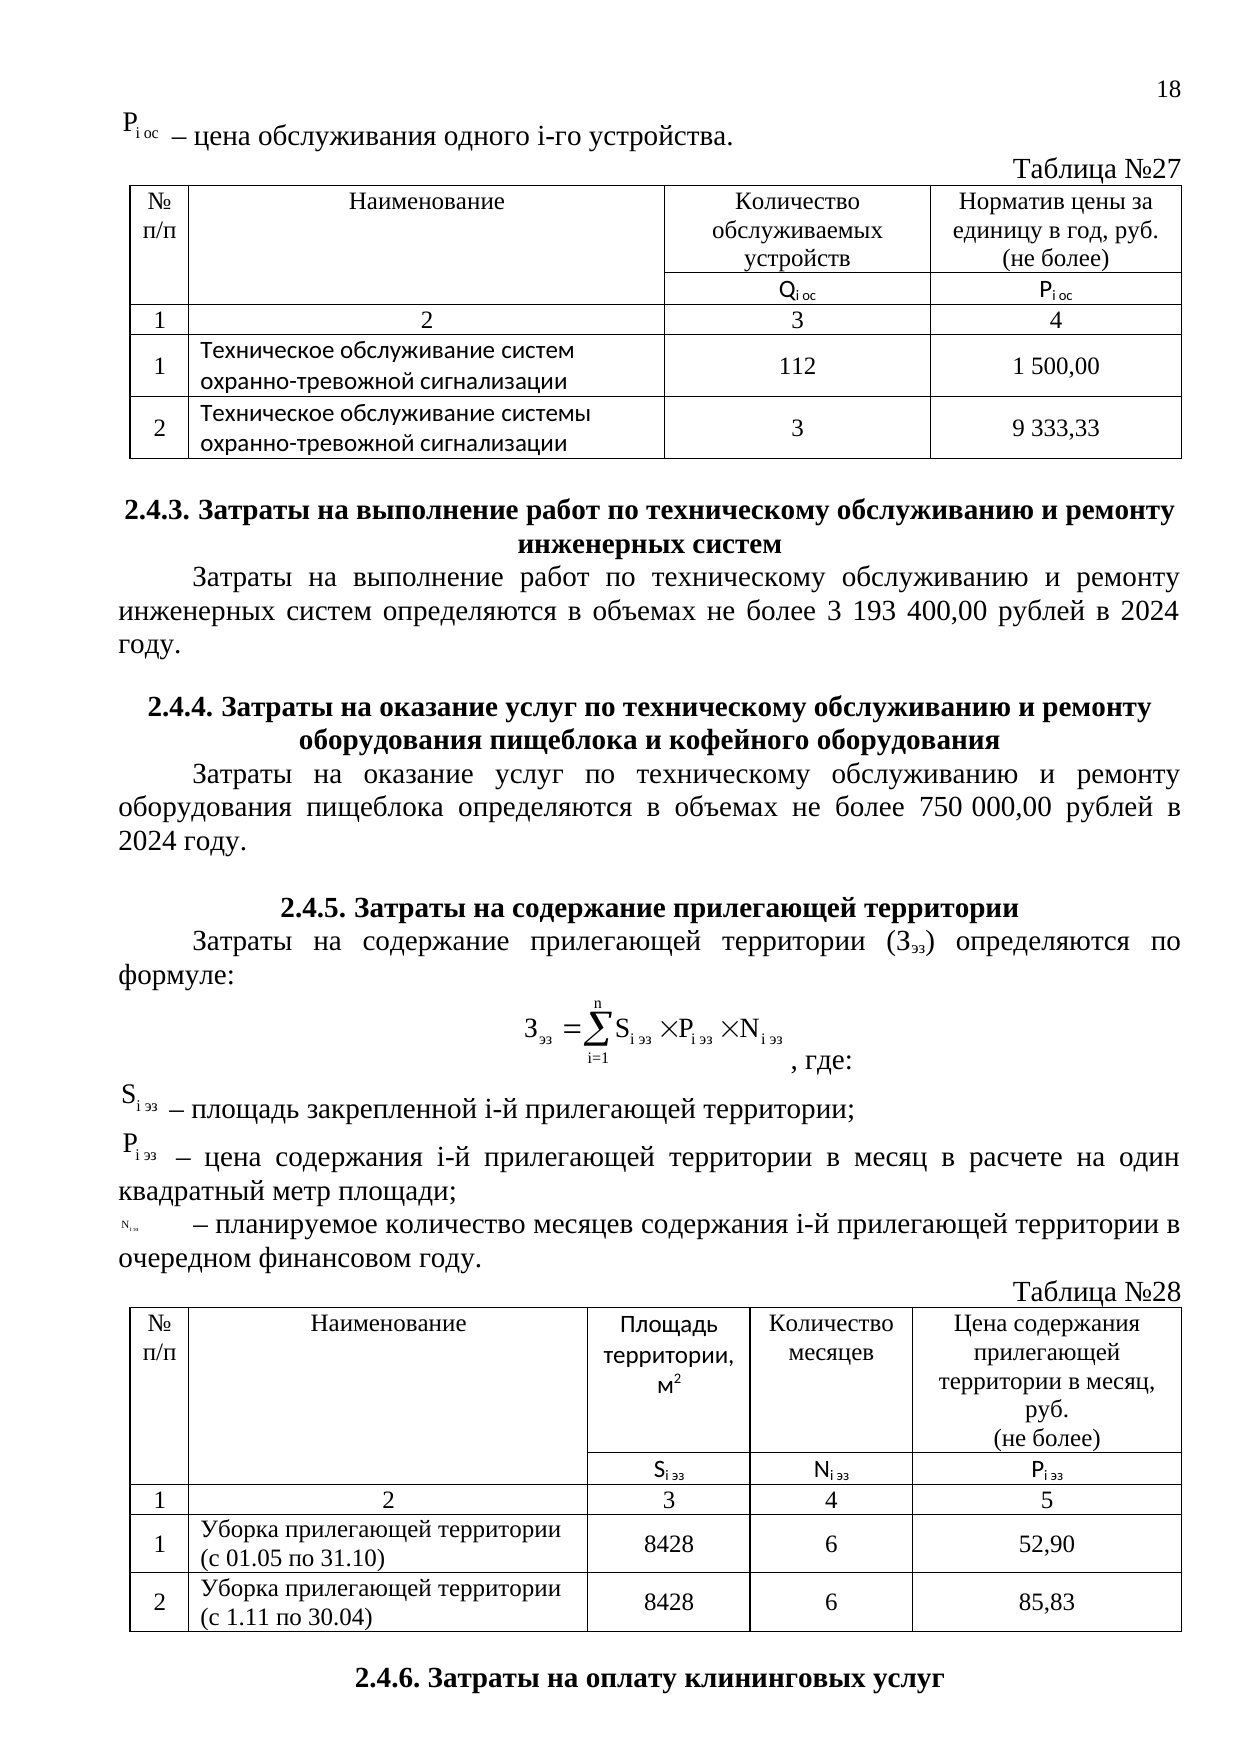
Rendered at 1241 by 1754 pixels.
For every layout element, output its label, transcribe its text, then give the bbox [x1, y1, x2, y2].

table_cell 1 500,00 [931, 335, 1181, 396]
text – цена содержания i-й прилегающей территории в месяц в расчете на один квадратный метр площади; [118, 1124, 1181, 1207]
table_cell 3 [665, 397, 930, 458]
table_header № п/п [131, 186, 188, 304]
table_cell 2 [189, 305, 664, 333]
table_cell Qi ос [665, 273, 930, 304]
text 2.4.6. Затраты на оплату клининговых услуг [118, 1660, 1181, 1694]
table_cell 8428 [588, 1515, 749, 1572]
table_cell Pi эз [913, 1453, 1181, 1484]
table_header Наименование [189, 1308, 587, 1484]
table_cell Техническое обслуживание систем охранно-тревожной сигнализации [189, 335, 664, 396]
text Затраты на оказание услуг по техническому обслуживанию и ремонту оборудования пищеблока определяются в объемах не более 750 000,00 рублей в 2024 году. [118, 756, 1181, 856]
text – цена обслуживания одного i-го устройства. [118, 103, 1181, 151]
text Затраты на выполнение работ по техническому обслуживанию и ремонту инженерных систем определяются в объемах не более 3 193 400,00 рублей в 2024 году. [118, 559, 1181, 660]
list – планируемое количество месяцев содержания i-й прилегающей территории в очередном финансовом году. [118, 1207, 1181, 1274]
table_cell 1 [131, 1485, 188, 1513]
table_cell 2 [131, 1573, 188, 1631]
table_header № п/п [131, 1308, 188, 1484]
table_cell 85,83 [913, 1573, 1181, 1631]
table_header Норматив цены за единицу в год, руб. (не более) [931, 186, 1181, 272]
text Затраты на содержание прилегающей территории (Зэз) определяются по формуле: [118, 923, 1181, 991]
table_cell Ni эз [751, 1453, 912, 1484]
table_cell 2 [131, 397, 188, 458]
table_cell 112 [665, 335, 930, 396]
table_cell 1 [131, 1515, 188, 1572]
text Таблица №28 [118, 1274, 1181, 1307]
text 2.4.3. Затраты на выполнение работ по техническому обслуживанию и ремонту инженерных систем [118, 492, 1181, 559]
text , где: [118, 991, 1181, 1076]
table_cell 3 [665, 305, 930, 333]
table_cell 6 [751, 1515, 912, 1572]
table_cell 52,90 [913, 1515, 1181, 1572]
table_cell 4 [751, 1485, 912, 1513]
table_cell Уборка прилегающей территории (с 01.05 по 31.10) [189, 1515, 587, 1572]
table_header Площадь территории, м2 [588, 1308, 749, 1452]
table_cell 9 333,33 [931, 397, 1181, 458]
table_cell 8428 [588, 1573, 749, 1631]
table_header Количество обслуживаемых устройств [665, 186, 930, 272]
table_header Наименование [189, 186, 664, 304]
text 2.4.4. Затраты на оказание услуг по техническому обслуживанию и ремонту оборудования пищеблока и кофейного оборудования [118, 689, 1181, 756]
table_cell 1 [131, 335, 188, 396]
table_cell Уборка прилегающей территории (с 1.11 по 30.04) [189, 1573, 587, 1631]
table_header Количество месяцев [751, 1308, 912, 1452]
table_header Цена содержания прилегающей территории в месяц, руб. (не более) [913, 1308, 1181, 1452]
table_cell Si эз [588, 1453, 749, 1484]
text – площадь закрепленной i-й прилегающей территории; [118, 1076, 1181, 1124]
table_cell 5 [913, 1485, 1181, 1513]
table_cell 1 [131, 305, 188, 333]
table_cell 6 [751, 1573, 912, 1631]
table_cell 2 [189, 1485, 587, 1513]
table_cell 4 [931, 305, 1181, 333]
text 2.4.5. Затраты на содержание прилегающей территории [118, 890, 1181, 923]
text Таблица №27 [118, 151, 1181, 185]
table_cell 3 [588, 1485, 749, 1513]
table_cell Pi ос [931, 273, 1181, 304]
table_cell Техническое обслуживание системы охранно-тревожной сигнализации [189, 397, 664, 458]
